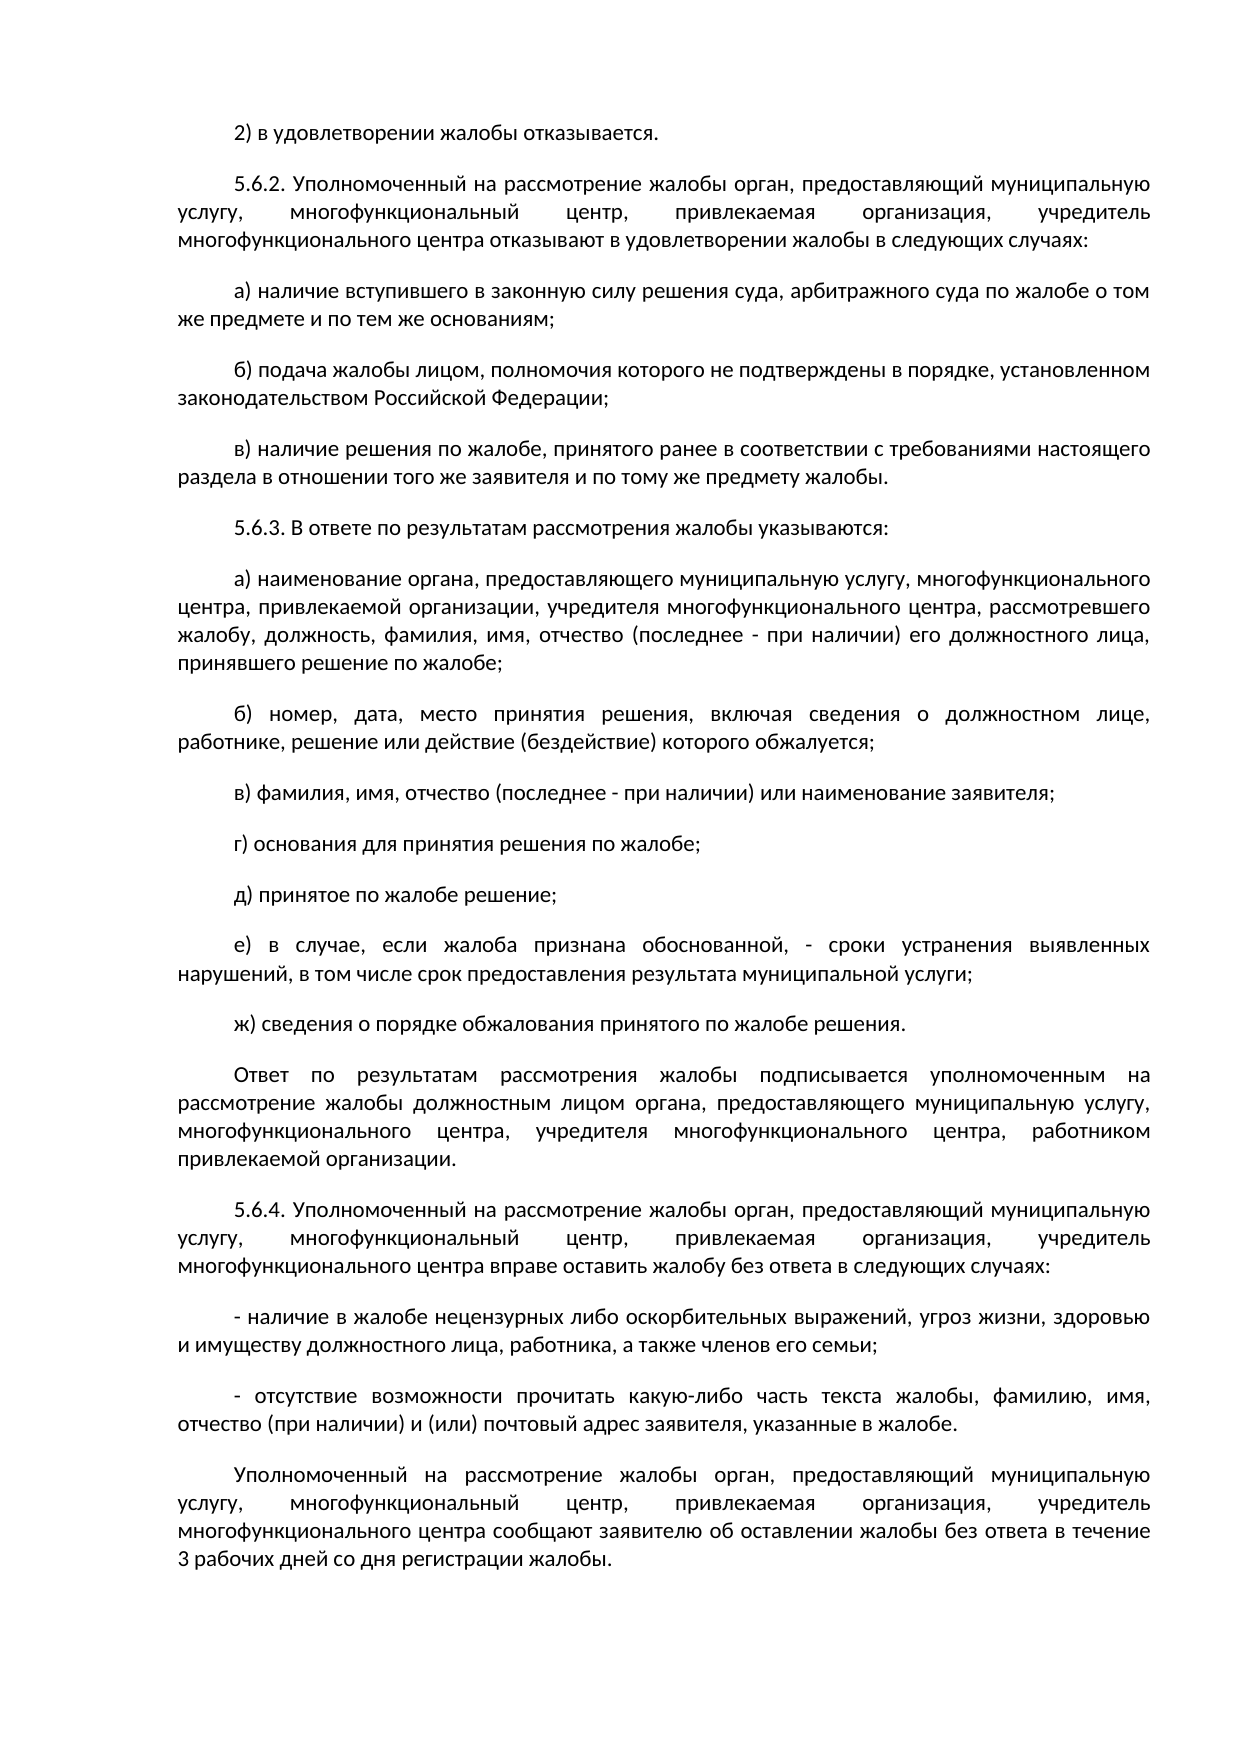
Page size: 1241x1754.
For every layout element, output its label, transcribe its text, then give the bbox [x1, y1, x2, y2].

text 5.6.2. Уполномоченный на рассмотрение жалобы орган, предоставляющий муниципальную услугу, многофункциональный центр, привлекаемая организация, учредитель многофункционального центра отказывают в удовлетворении жалобы в следующих случаях: [177, 169, 1152, 253]
text 5.6.4. Уполномоченный на рассмотрение жалобы орган, предоставляющий муниципальную услугу, многофункциональный центр, привлекаемая организация, учредитель многофункционального центра вправе оставить жалобу без ответа в следующих случаях: [177, 1196, 1152, 1279]
text в) фамилия, имя, отчество (последнее - при наличии) или наименование заявителя; [177, 778, 1152, 806]
text 2) в удовлетворении жалобы отказывается. [177, 118, 1152, 146]
text в) наличие решения по жалобе, принятого ранее в соответствии с требованиями настоящего раздела в отношении того же заявителя и по тому же предмету жалобы. [177, 434, 1152, 490]
text ж) сведения о порядке обжалования принятого по жалобе решения. [177, 1009, 1152, 1038]
text д) принятое по жалобе решение; [177, 880, 1152, 908]
text Ответ по результатам рассмотрения жалобы подписывается уполномоченным на рассмотрение жалобы должностным лицом органа, предоставляющего муниципальную услугу, многофункционального центра, учредителя многофункционального центра, работником привлекаемой организации. [177, 1061, 1152, 1173]
text б) номер, дата, место принятия решения, включая сведения о должностном лице, работнике, решение или действие (бездействие) которого обжалуется; [177, 699, 1152, 755]
text - отсутствие возможности прочитать какую-либо часть текста жалобы, фамилию, имя, отчество (при наличии) и (или) почтовый адрес заявителя, указанные в жалобе. [177, 1381, 1152, 1437]
text - наличие в жалобе нецензурных либо оскорбительных выражений, угроз жизни, здоровью и имуществу должностного лица, работника, а также членов его семьи; [177, 1302, 1152, 1358]
text а) наличие вступившего в законную силу решения суда, арбитражного суда по жалобе о том же предмете и по тем же основаниям; [177, 276, 1152, 332]
text а) наименование органа, предоставляющего муниципальную услугу, многофункционального центра, привлекаемой организации, учредителя многофункционального центра, рассмотревшего жалобу, должность, фамилия, имя, отчество (последнее - при наличии) его должностного лица, принявшего решение по жалобе; [177, 564, 1152, 676]
text 5.6.3. В ответе по результатам рассмотрения жалобы указываются: [177, 513, 1152, 541]
text б) подача жалобы лицом, полномочия которого не подтверждены в порядке, установленном законодательством Российской Федерации; [177, 355, 1152, 411]
text г) основания для принятия решения по жалобе; [177, 829, 1152, 857]
text е) в случае, если жалоба признана обоснованной, - сроки устранения выявленных нарушений, в том числе срок предоставления результата муниципальной услуги; [177, 931, 1152, 987]
text Уполномоченный на рассмотрение жалобы орган, предоставляющий муниципальную услугу, многофункциональный центр, привлекаемая организация, учредитель многофункционального центра сообщают заявителю об оставлении жалобы без ответа в течение 3 рабочих дней со дня регистрации жалобы. [177, 1460, 1152, 1572]
